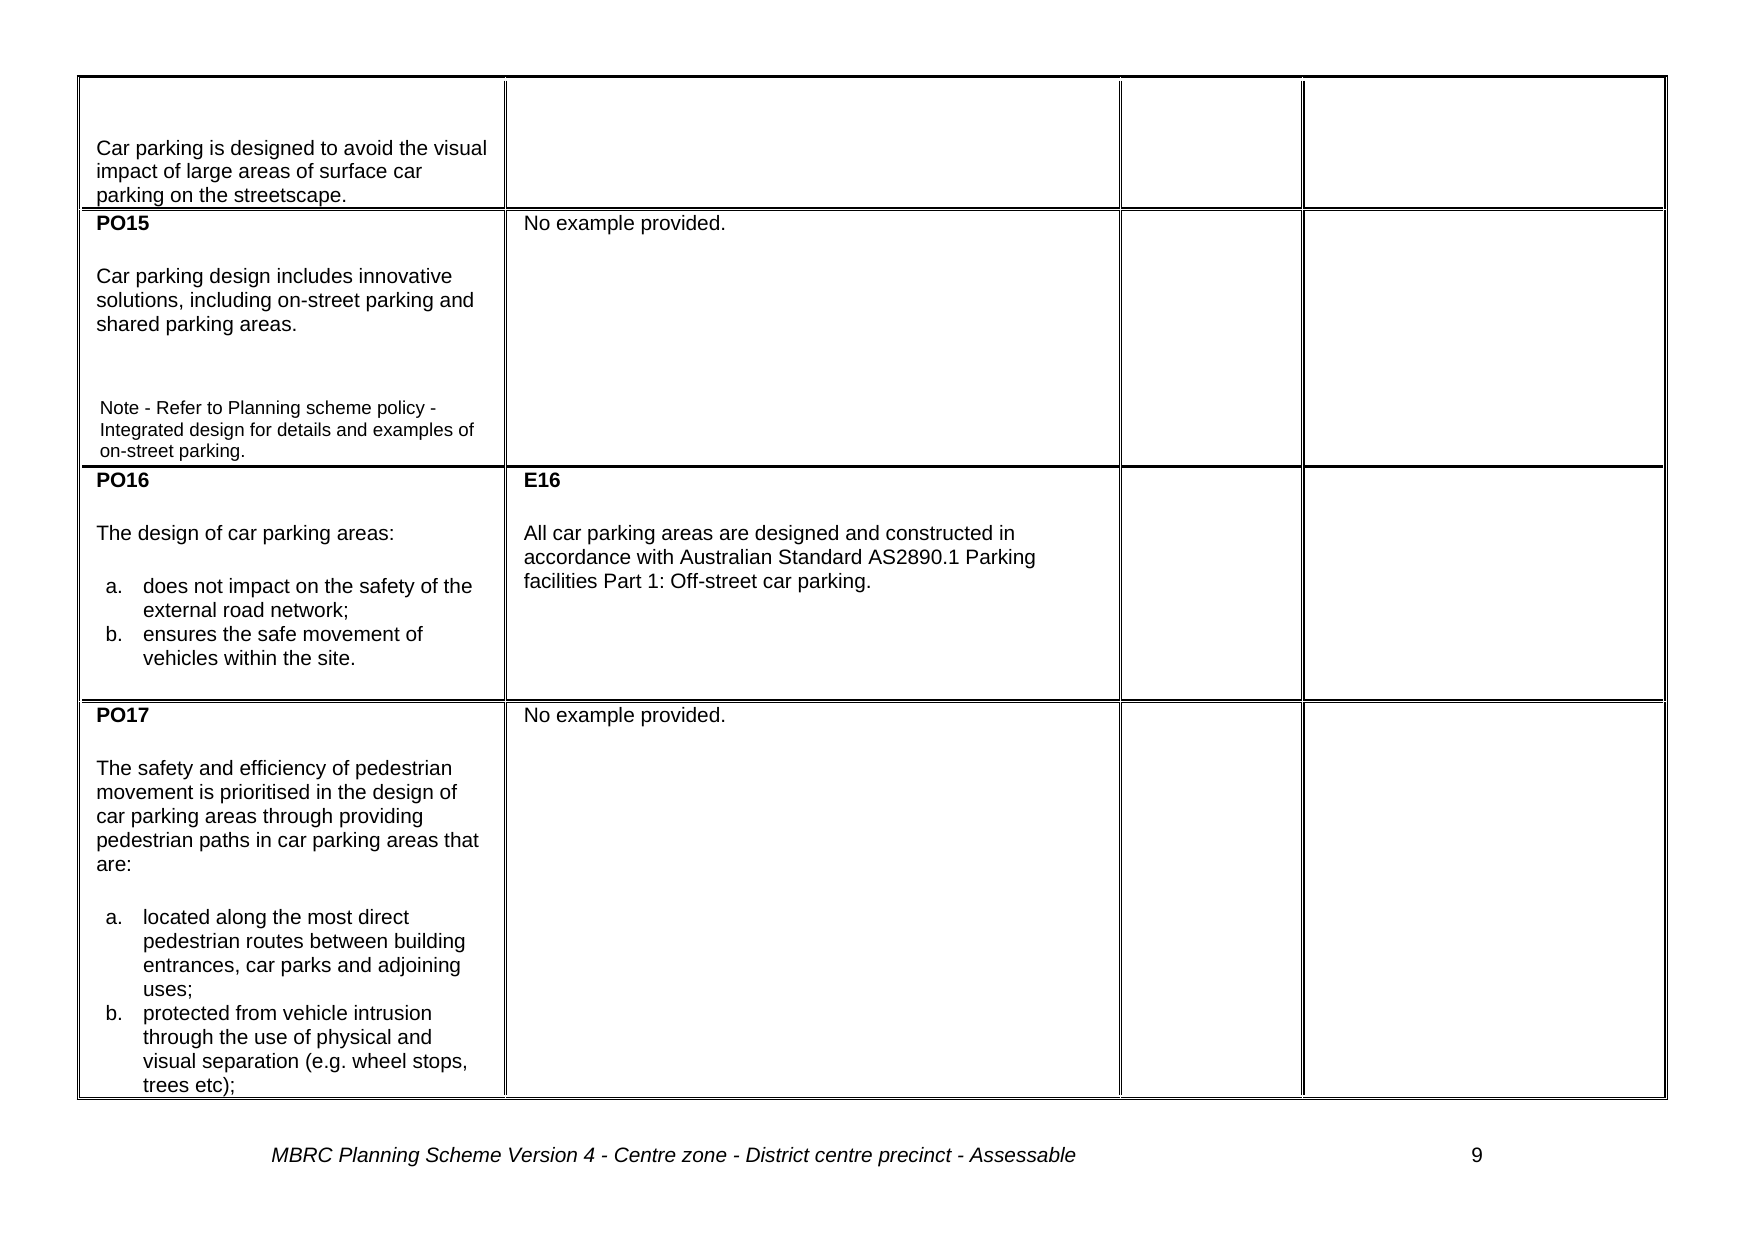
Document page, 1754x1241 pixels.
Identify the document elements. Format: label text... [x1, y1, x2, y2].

table_cell No example provided. [507, 211, 1119, 465]
table_cell [1122, 468, 1301, 699]
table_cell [506, 78, 1121, 207]
table_cell PO16 The design of car parking areas: does not impact on the safety of the external road network; ensures the safe movement of vehicles within the site. [80, 465, 504, 699]
table_cell [1303, 78, 1664, 207]
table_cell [80, 78, 506, 207]
table_cell [1121, 699, 1303, 1096]
table_cell [1122, 211, 1301, 465]
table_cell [506, 703, 1121, 1096]
table_cell E16 All car parking areas are designed and constructed in accordance with Australian Standard AS2890.1 Parking facilities Part 1: Off-street car parking. [507, 468, 1119, 699]
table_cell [80, 699, 506, 1096]
table_cell [1303, 699, 1665, 1096]
table_cell [1121, 77, 1303, 207]
table_cell [1305, 207, 1665, 465]
table_cell PO15 Car parking design includes innovative solutions, including on-street parking and shared parking areas. [80, 207, 504, 465]
table_cell [1305, 465, 1664, 699]
